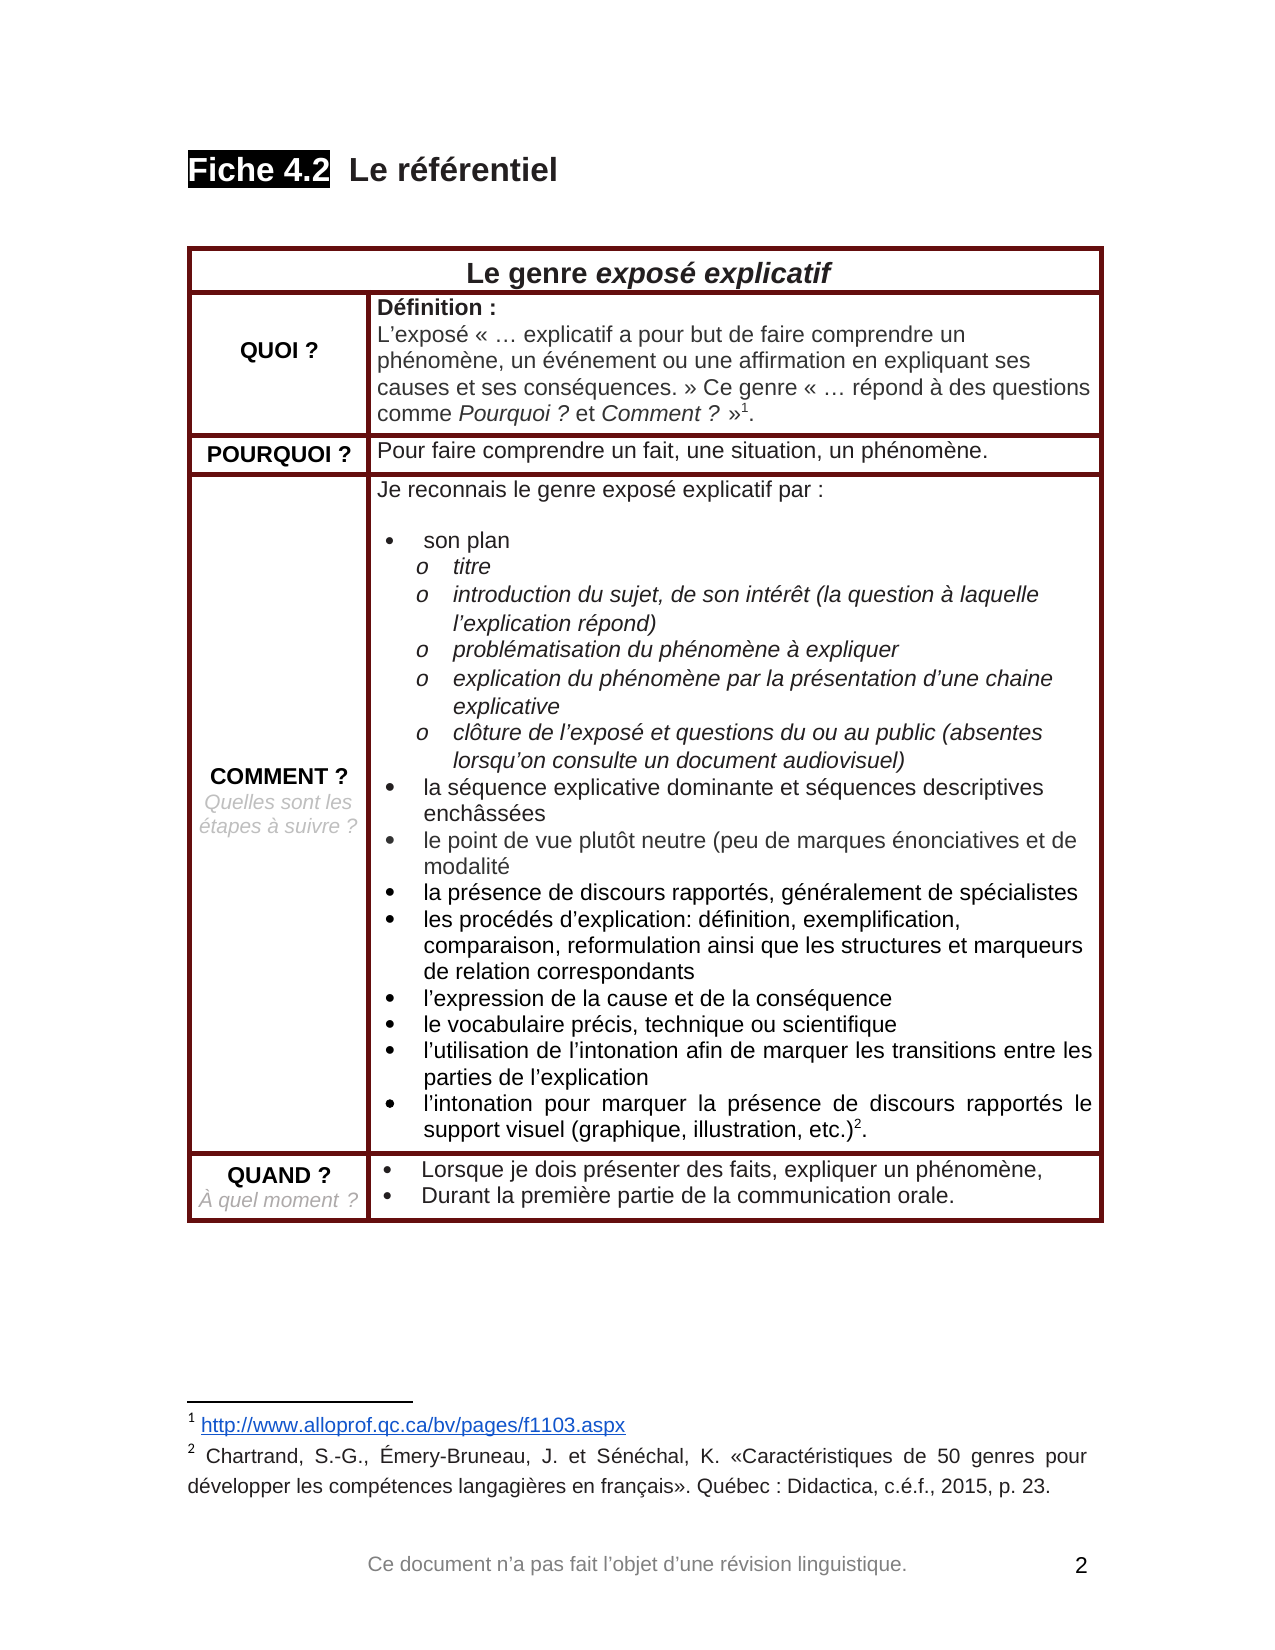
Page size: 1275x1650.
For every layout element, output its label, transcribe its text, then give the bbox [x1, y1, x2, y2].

table_cell COMMENT ? Quelles sont les étapes à suivre ? [192, 477, 366, 1151]
table_cell QUOI ? [192, 295, 366, 433]
table_cell POURQUOI ? [192, 438, 366, 472]
table_cell Je reconnais le genre exposé explicatif par : son plan titre introduction du sujet, de son intérêt (la question à laquelle l’explication répond) problématisation du phénomène à expliquer explication du phénomène par la présentation d’une chaine explicative clôture de l’exposé et questions du ou au public (absentes lorsqu’on consulte un document audiovisuel) la séquence explicative dominante et séquences descriptives enchâssées le point de vue plutôt neutre (peu de marques énonciatives et de modalité la présence de discours rapportés, généralement de spécialistes les procédés d’explication: définition, exemplification, comparaison, reformulation ainsi que les structures et marqueurs de relation correspondants l’expression de la cause et de la conséquence le vocabulaire précis, technique ou scientifique l’utilisation de l’intonation afin de marquer les transitions entre les parties de l’explication l’intonation pour marquer la présence de discours rapportés le support visuel (graphique, illustration, etc.). [371, 477, 1099, 1151]
table_header Le genre exposé explicatif [192, 251, 1099, 290]
table_cell Lorsque je dois présenter des faits, expliquer un phénomène, Durant la première partie de la communication orale. [371, 1156, 1099, 1218]
table_cell Pour faire comprendre un fait, une situation, un phénomène. [371, 438, 1099, 472]
table_cell QUAND ? À quel moment ? [192, 1156, 366, 1218]
table_cell Définition : L’exposé « … explicatif a pour but de faire comprendre un phénomène, un événement ou une affirmation en expliquant ses causes et ses conséquences. » Ce genre « … répond à des questions comme Pourquoi ? et Comment ? ». [371, 295, 1099, 433]
text Fiche 4.2 Le référentiel [330, 150, 1087, 188]
